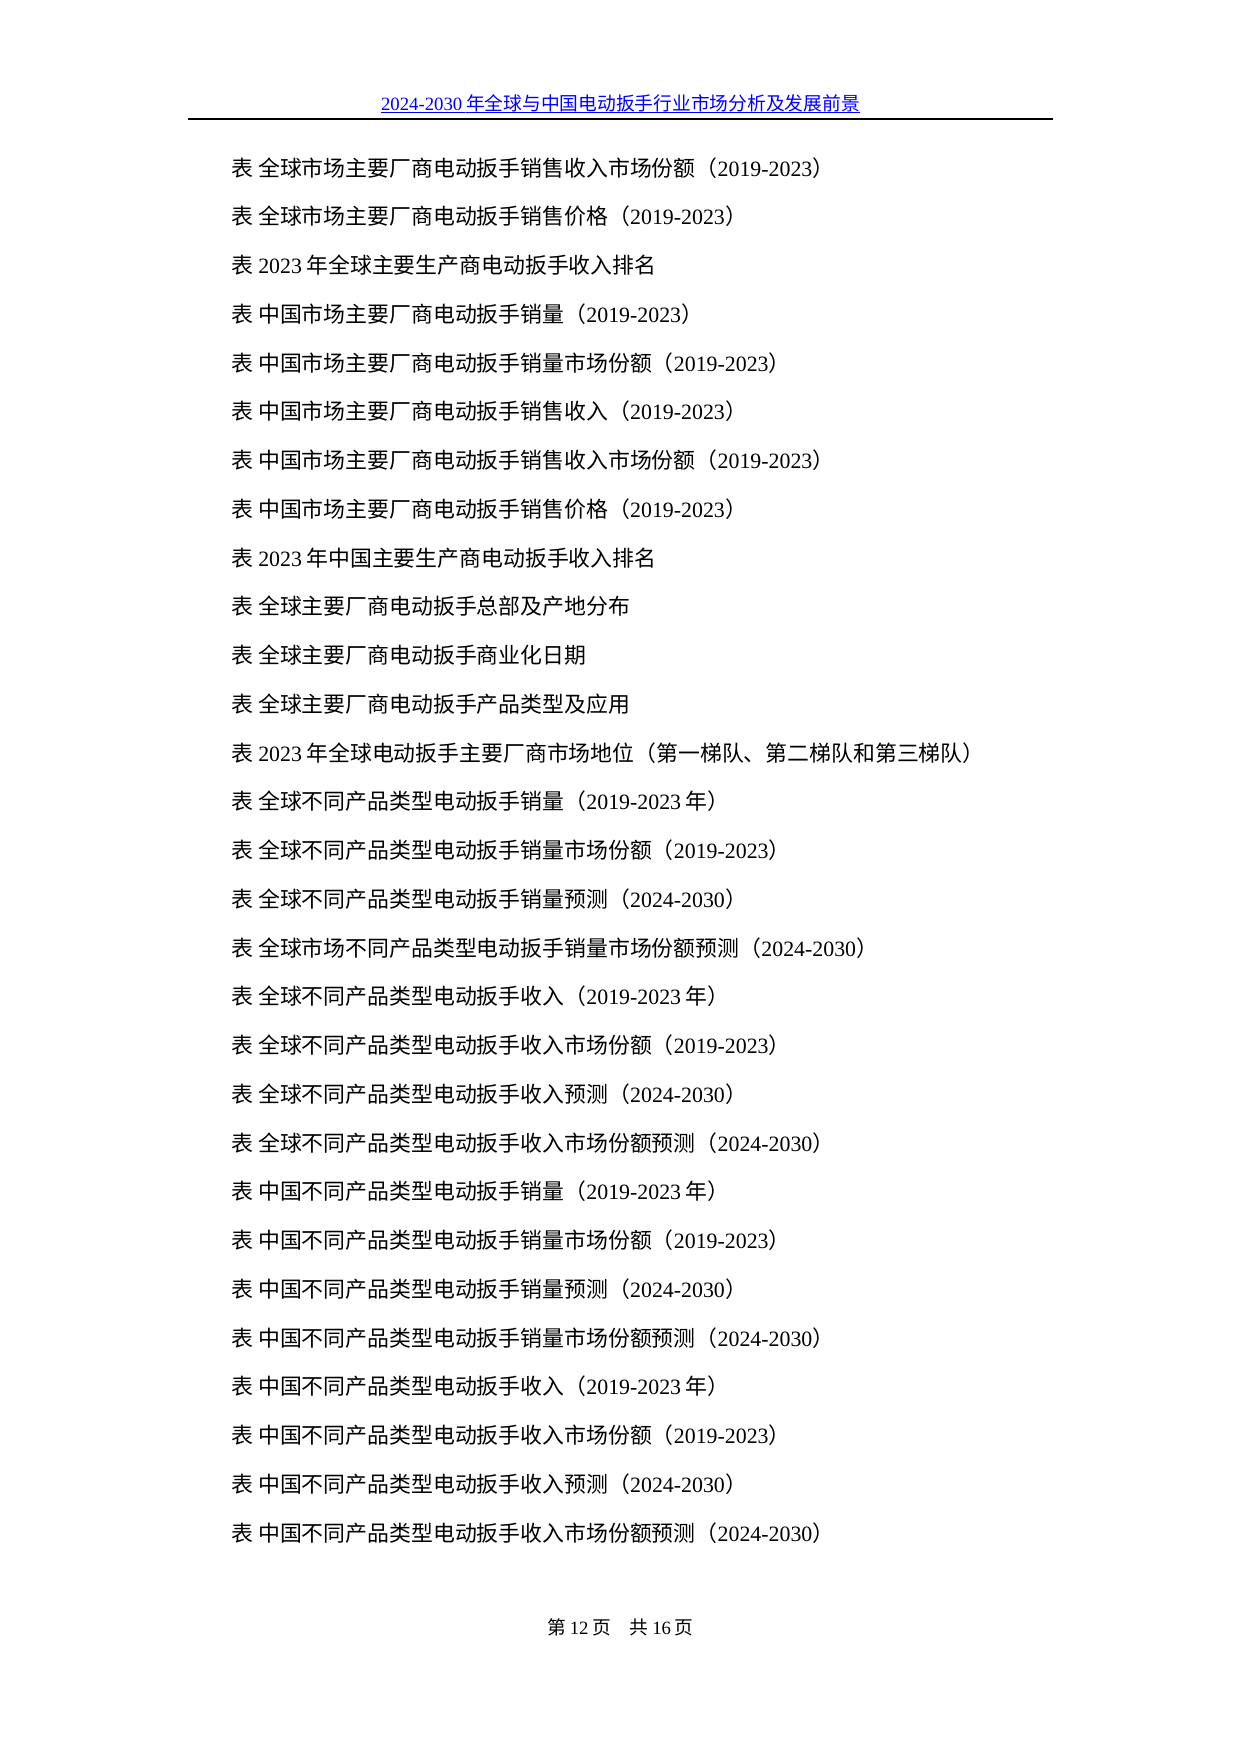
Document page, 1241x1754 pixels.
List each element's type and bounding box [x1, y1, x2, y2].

text [187, 150, 1053, 1548]
